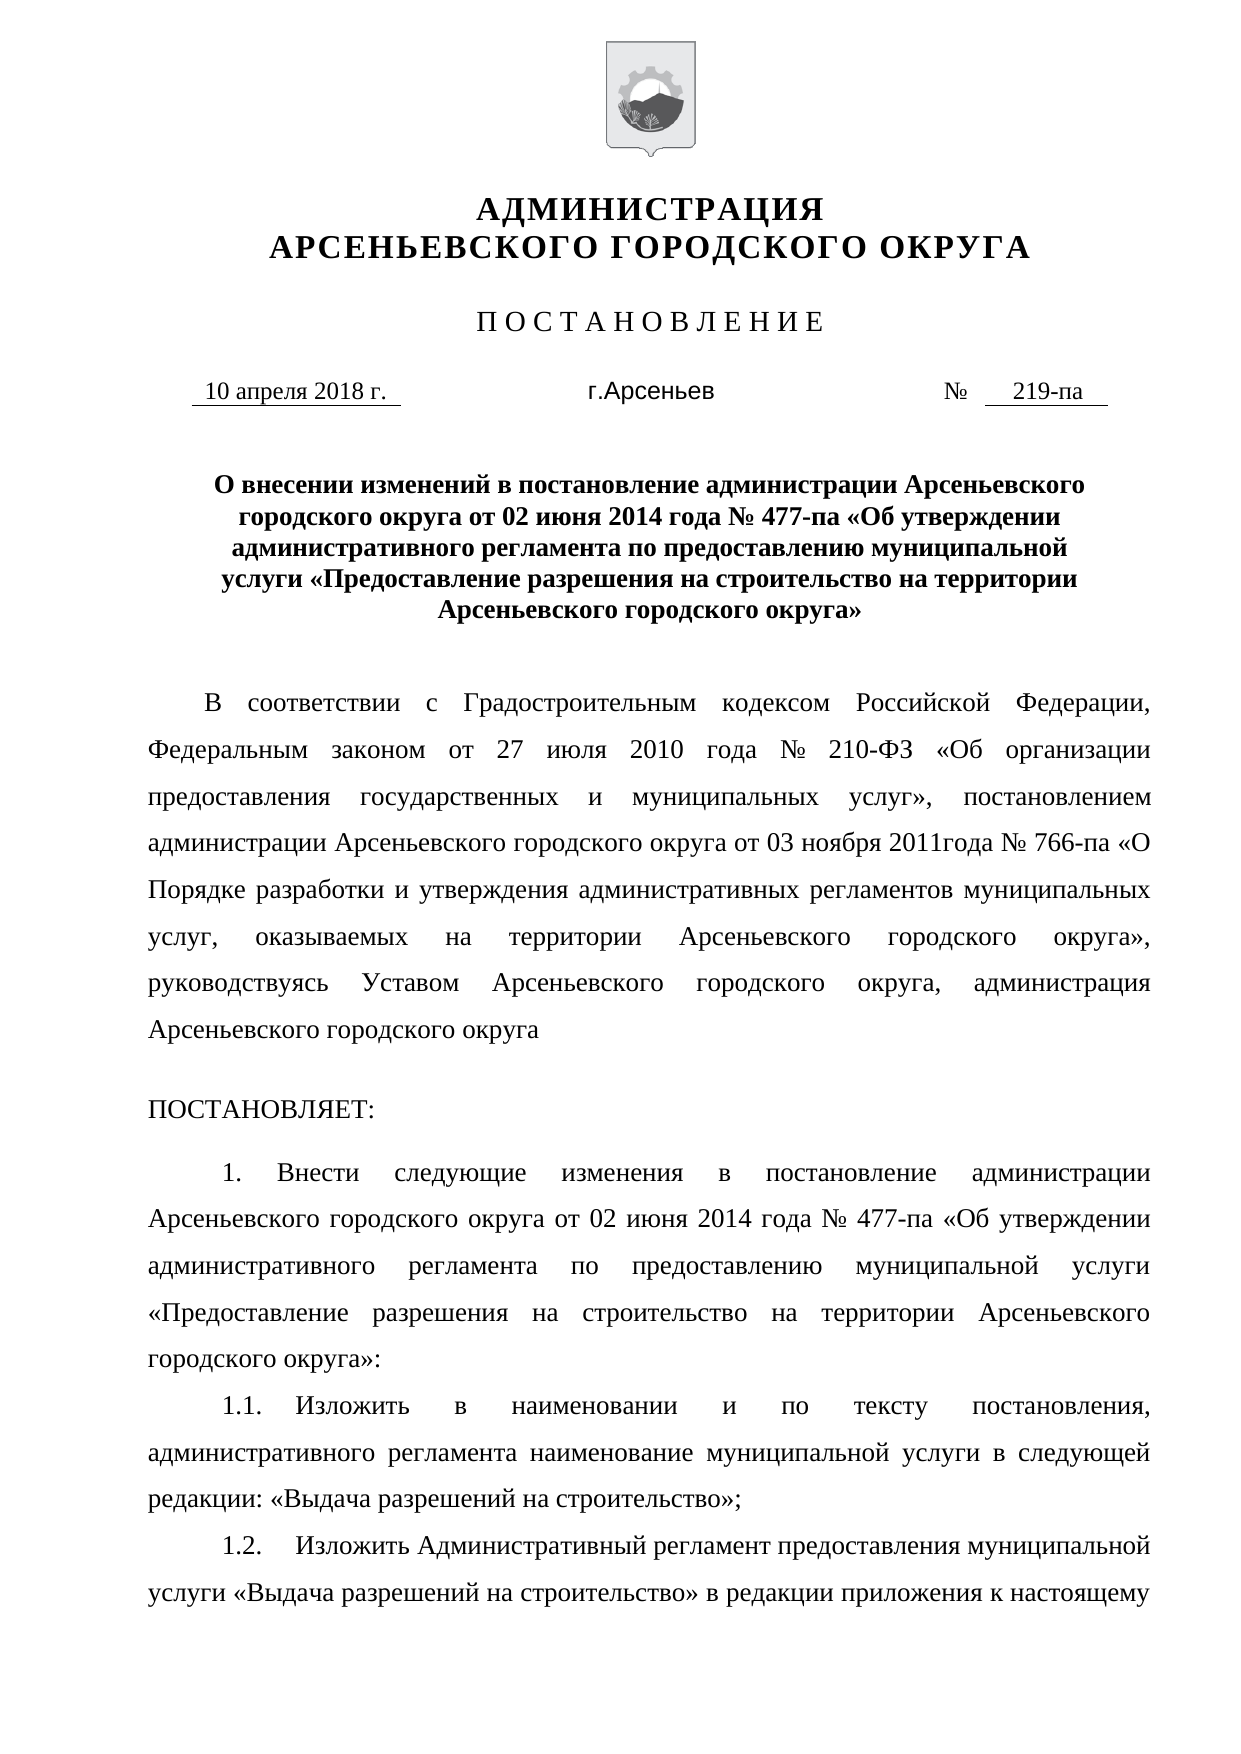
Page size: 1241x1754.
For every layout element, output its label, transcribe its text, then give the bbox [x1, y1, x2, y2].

list Изложить в наименовании и по тексту постановления, административного регламента наименование муниципальной услуги в следующей редакции: «Выдача разрешений на строительство»; [148, 1389, 1152, 1513]
text услуги «Предоставление разрешения на строительство на территории [148, 562, 1152, 593]
text АДМИНИСТРАЦИЯ [148, 189, 1152, 228]
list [148, 1529, 1152, 1607]
text О внесении изменений в постановление администрации Арсеньевского городского округа от 02 июня 2014 года № 477-па «Об утверждении административного регламента по предоставлению муниципальной [148, 468, 1152, 562]
table_header г.Арсеньев [401, 376, 932, 405]
text В соответствии с Градостроительным кодексом Российской Федерации, Федеральным законом от 27 июля 2010 года № 210-ФЗ «Об организации предоставления государственных и муниципальных услуг», постановлением администрации Арсеньевского городского округа от 03 ноября 2011года № 766-па «О Порядке разработки и утверждения административных регламентов муниципальных услуг, оказываемых на территории Арсеньевского городского округа», руководствуясь Уставом Арсеньевского городского округа, администрация Арсеньевского городского округа [148, 686, 1152, 1044]
text Арсеньевского городского округа» [148, 593, 1152, 624]
table_header № [932, 376, 985, 405]
text АРСЕНЬЕВСКОГО ГОРОДСКОГО ОКРУГА [148, 228, 1152, 266]
text П О С Т А Н О В Л Е Н И Е [148, 304, 1152, 338]
picture [601, 41, 699, 165]
table_header 10 апреля 2018 г. [192, 376, 401, 405]
text ПОСТАНОВЛЯЕТ: [148, 1093, 1152, 1124]
text 1. Внести следующие изменения в постановление администрации Арсеньевского городского округа от 02 июня 2014 года № 477-па «Об утверждении административного регламента по предоставлению муниципальной услуги «Предоставление разрешения на строительство на территории Арсеньевского городского округа»: [148, 1156, 1152, 1373]
table_header 219-па [985, 376, 1108, 405]
